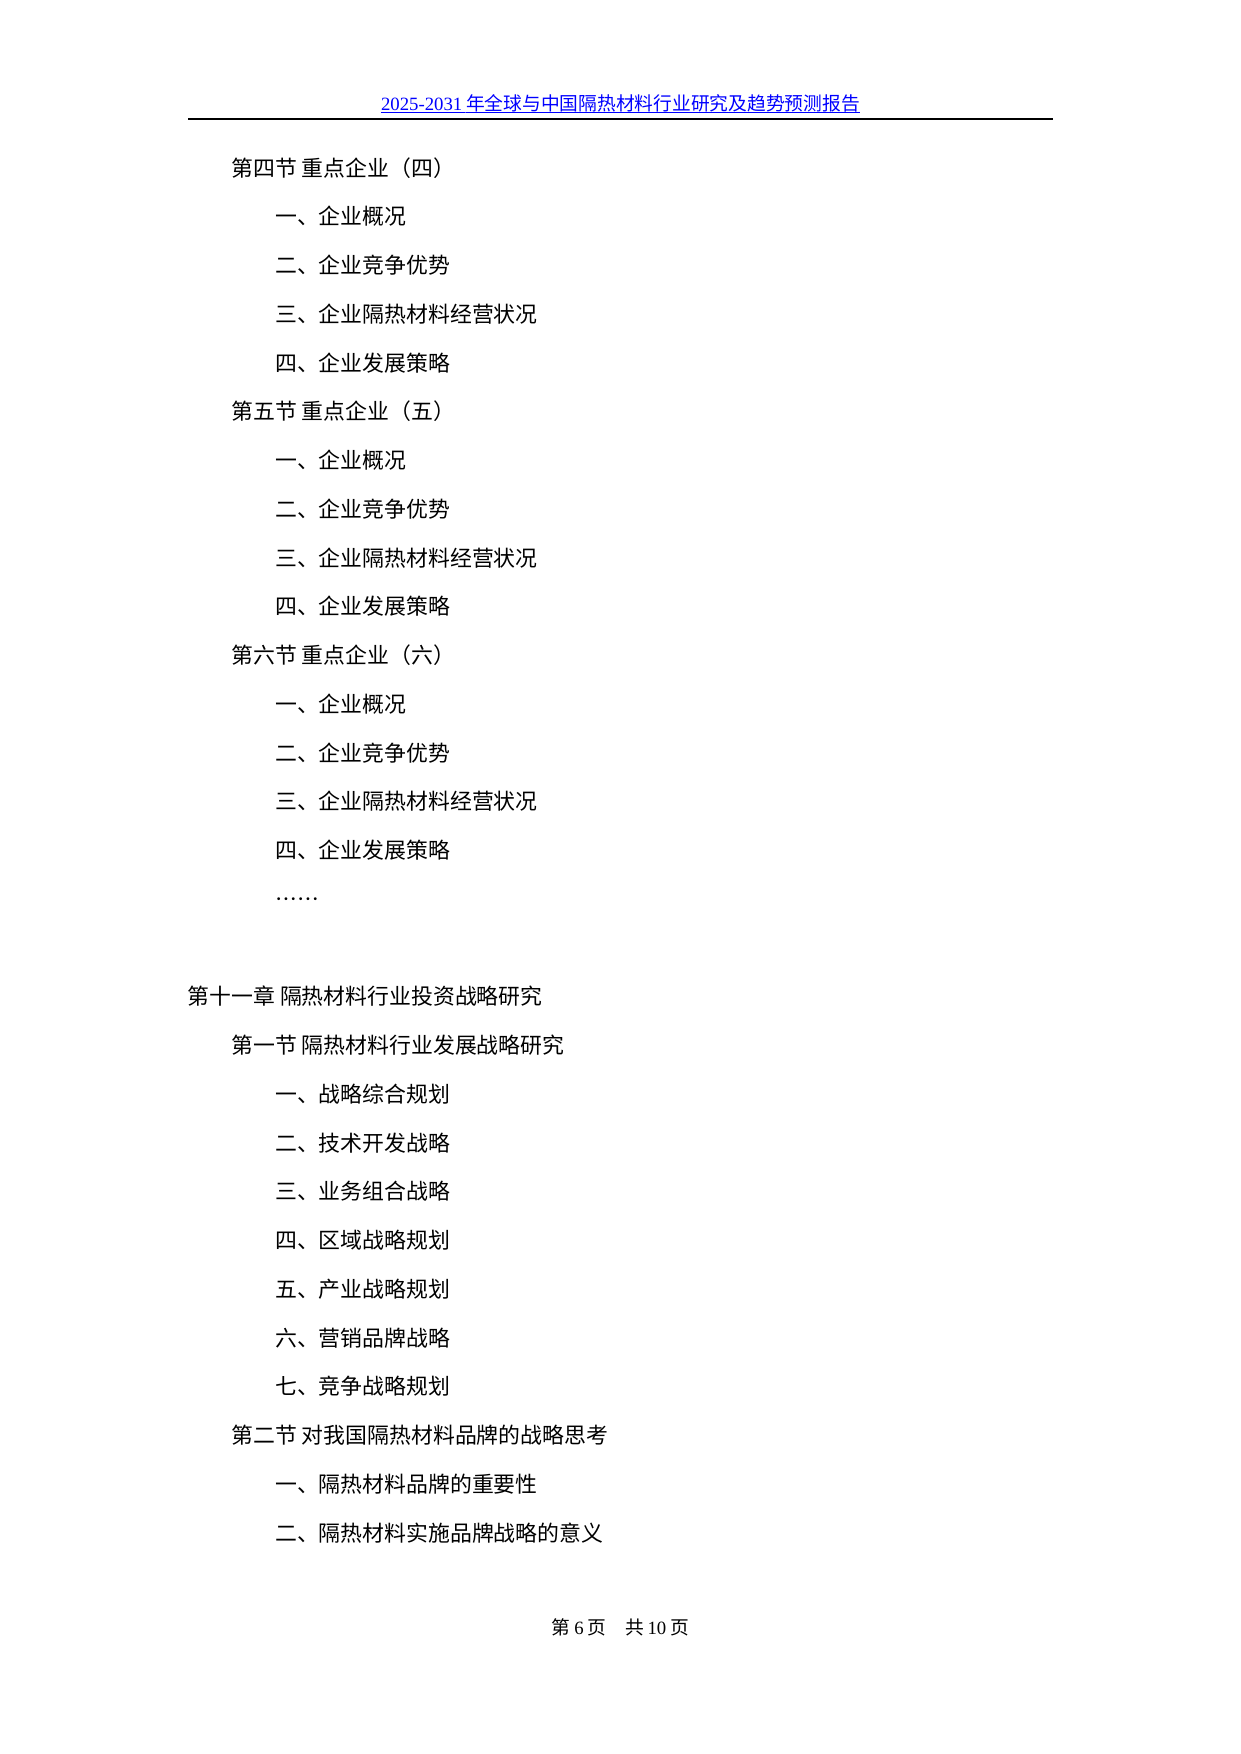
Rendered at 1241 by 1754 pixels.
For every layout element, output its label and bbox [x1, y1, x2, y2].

text [187, 150, 1053, 1548]
